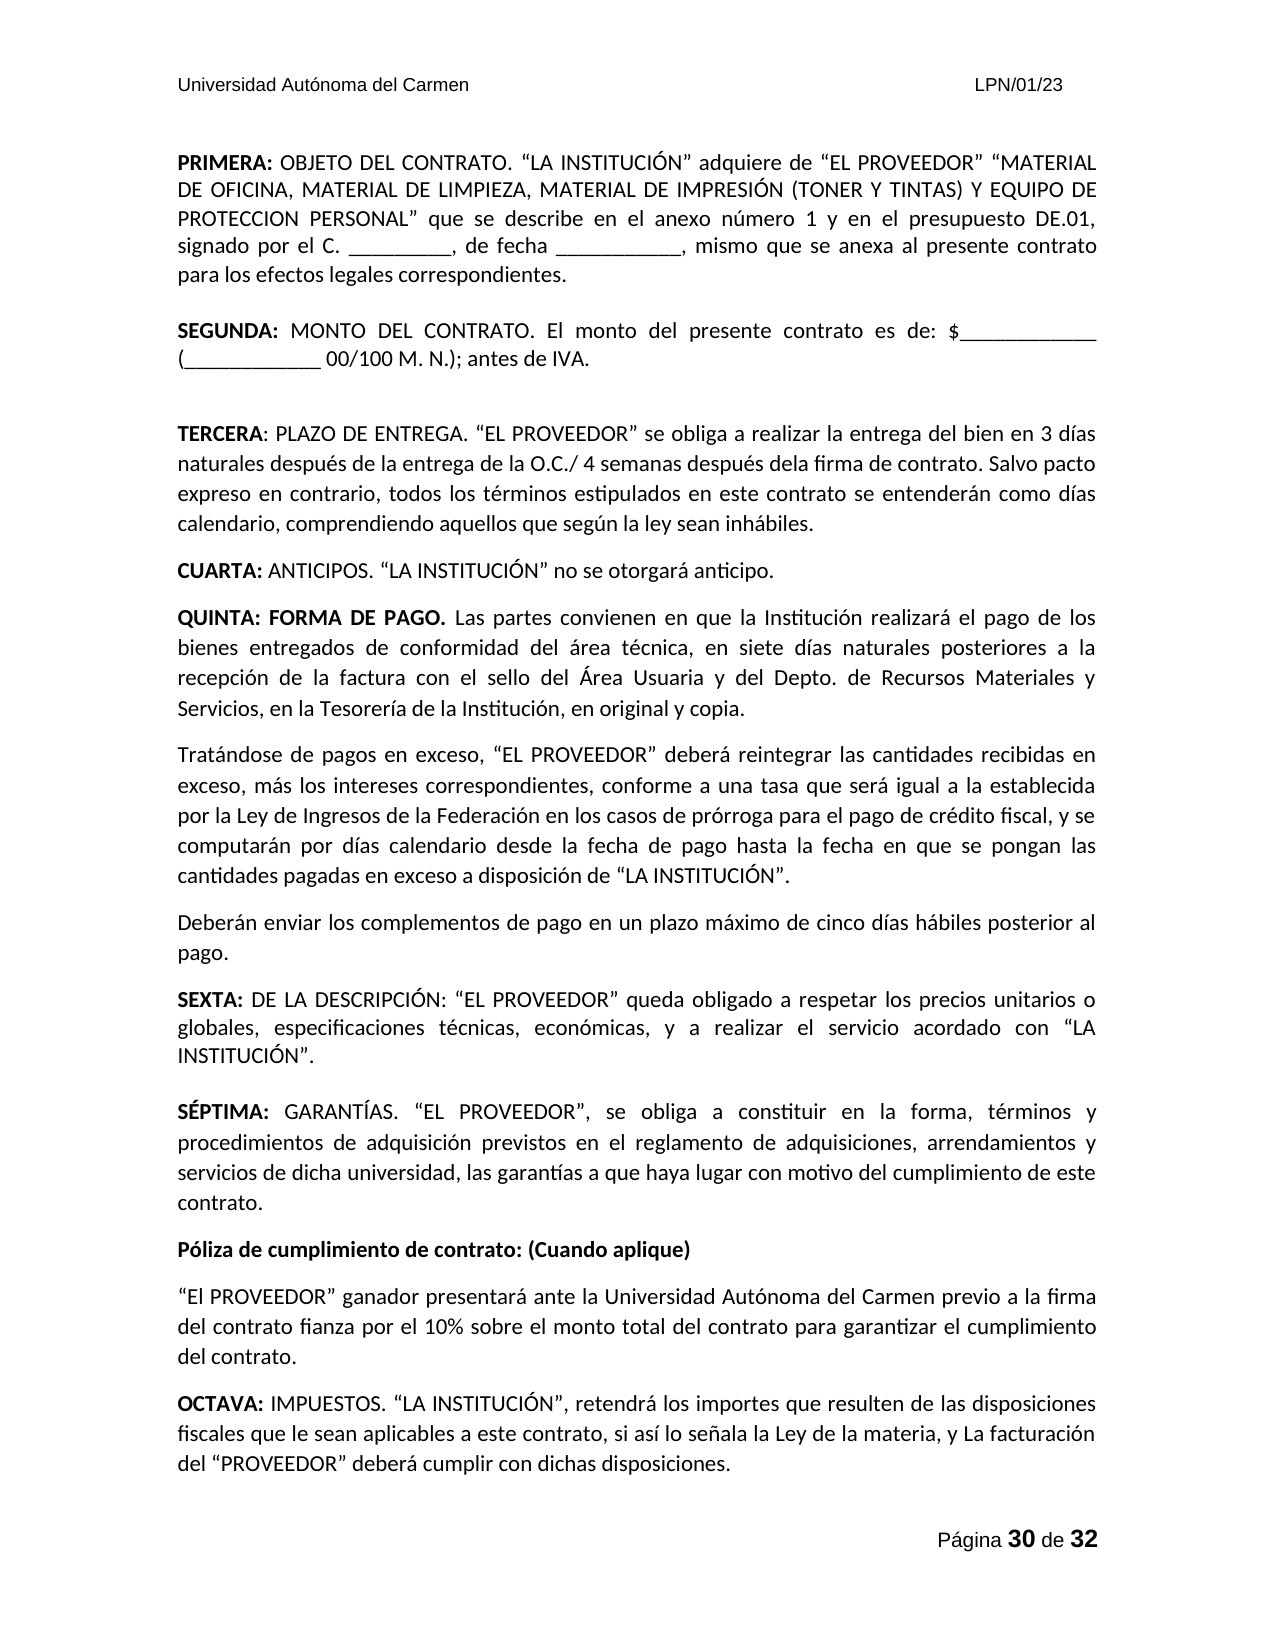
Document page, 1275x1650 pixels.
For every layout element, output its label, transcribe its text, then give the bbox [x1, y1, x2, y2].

text SEGUNDA: MONTO DEL CONTRATO. El monto del presente contrato es de: $____________ (____________ 00/100 M. N.); antes de IVA. [177, 316, 1098, 372]
text Póliza de cumplimiento de contrato: (Cuando aplique) [177, 1235, 1098, 1263]
text Deberán enviar los complementos de pago en un plazo máximo de cinco días hábiles posterior al pago. [177, 908, 1098, 966]
text QUINTA: FORMA DE PAGO. Las partes convienen en que la Institución realizará el pago de los bienes entregados de conformidad del área técnica, en siete días naturales posteriores a la recepción de la factura con el sello del Área Usuaria y del Depto. de Recursos Materiales y Servicios, en la Tesorería de la Institución, en original y copia. [177, 603, 1098, 722]
text SEXTA: DE LA DESCRIPCIÓN: “EL PROVEEDOR” queda obligado a respetar los precios unitarios o globales, especificaciones técnicas, económicas, y a realizar el servicio acordado con “LA INSTITUCIÓN”. [177, 985, 1098, 1069]
text SÉPTIMA: GARANTÍAS. “EL PROVEEDOR”, se obliga a constituir en la forma, términos y procedimientos de adquisición previstos en el reglamento de adquisiciones, arrendamientos y servicios de dicha universidad, las garantías a que haya lugar con motivo del cumplimiento de este contrato. [177, 1097, 1098, 1216]
text Tratándose de pagos en exceso, “EL PROVEEDOR” deberá reintegrar las cantidades recibidas en exceso, más los intereses correspondientes, conforme a una tasa que será igual a la establecida por la Ley de Ingresos de la Federación en los casos de prórroga para el pago de crédito fiscal, y se computarán por días calendario desde la fecha de pago hasta la fecha en que se pongan las cantidades pagadas en exceso a disposición de “LA INSTITUCIÓN”. [177, 741, 1098, 889]
text PRIMERA: OBJETO DEL CONTRATO. “LA INSTITUCIÓN” adquiere de “EL PROVEEDOR” “MATERIAL DE OFICINA, MATERIAL DE LIMPIEZA, MATERIAL DE IMPRESIÓN (TONER Y TINTAS) Y EQUIPO DE PROTECCION PERSONAL” que se describe en el anexo número 1 y en el presupuesto DE.01, signado por el C. _________, de fecha ___________, mismo que se anexa al presente contrato para los efectos legales correspondientes. [177, 148, 1098, 288]
text CUARTA: ANTICIPOS. “LA INSTITUCIÓN” no se otorgará anticipo. [177, 556, 1098, 584]
text “El PROVEEDOR” ganador presentará ante la Universidad Autónoma del Carmen previo a la firma del contrato fianza por el 10% sobre el monto total del contrato para garantizar el cumplimiento del contrato. [177, 1282, 1098, 1370]
text TERCERA: PLAZO DE ENTREGA. “EL PROVEEDOR” se obliga a realizar la entrega del bien en 3 días naturales después de la entrega de la O.C./ 4 semanas después dela firma de contrato. Salvo pacto expreso en contrario, todos los términos estipulados en este contrato se entenderán como días calendario, comprendiendo aquellos que según la ley sean inhábiles. [177, 419, 1098, 537]
text OCTAVA: IMPUESTOS. “LA INSTITUCIÓN”, retendrá los importes que resulten de las disposiciones fiscales que le sean aplicables a este contrato, si así lo señala la Ley de la materia, y La facturación del “PROVEEDOR” deberá cumplir con dichas disposiciones. [177, 1389, 1098, 1477]
